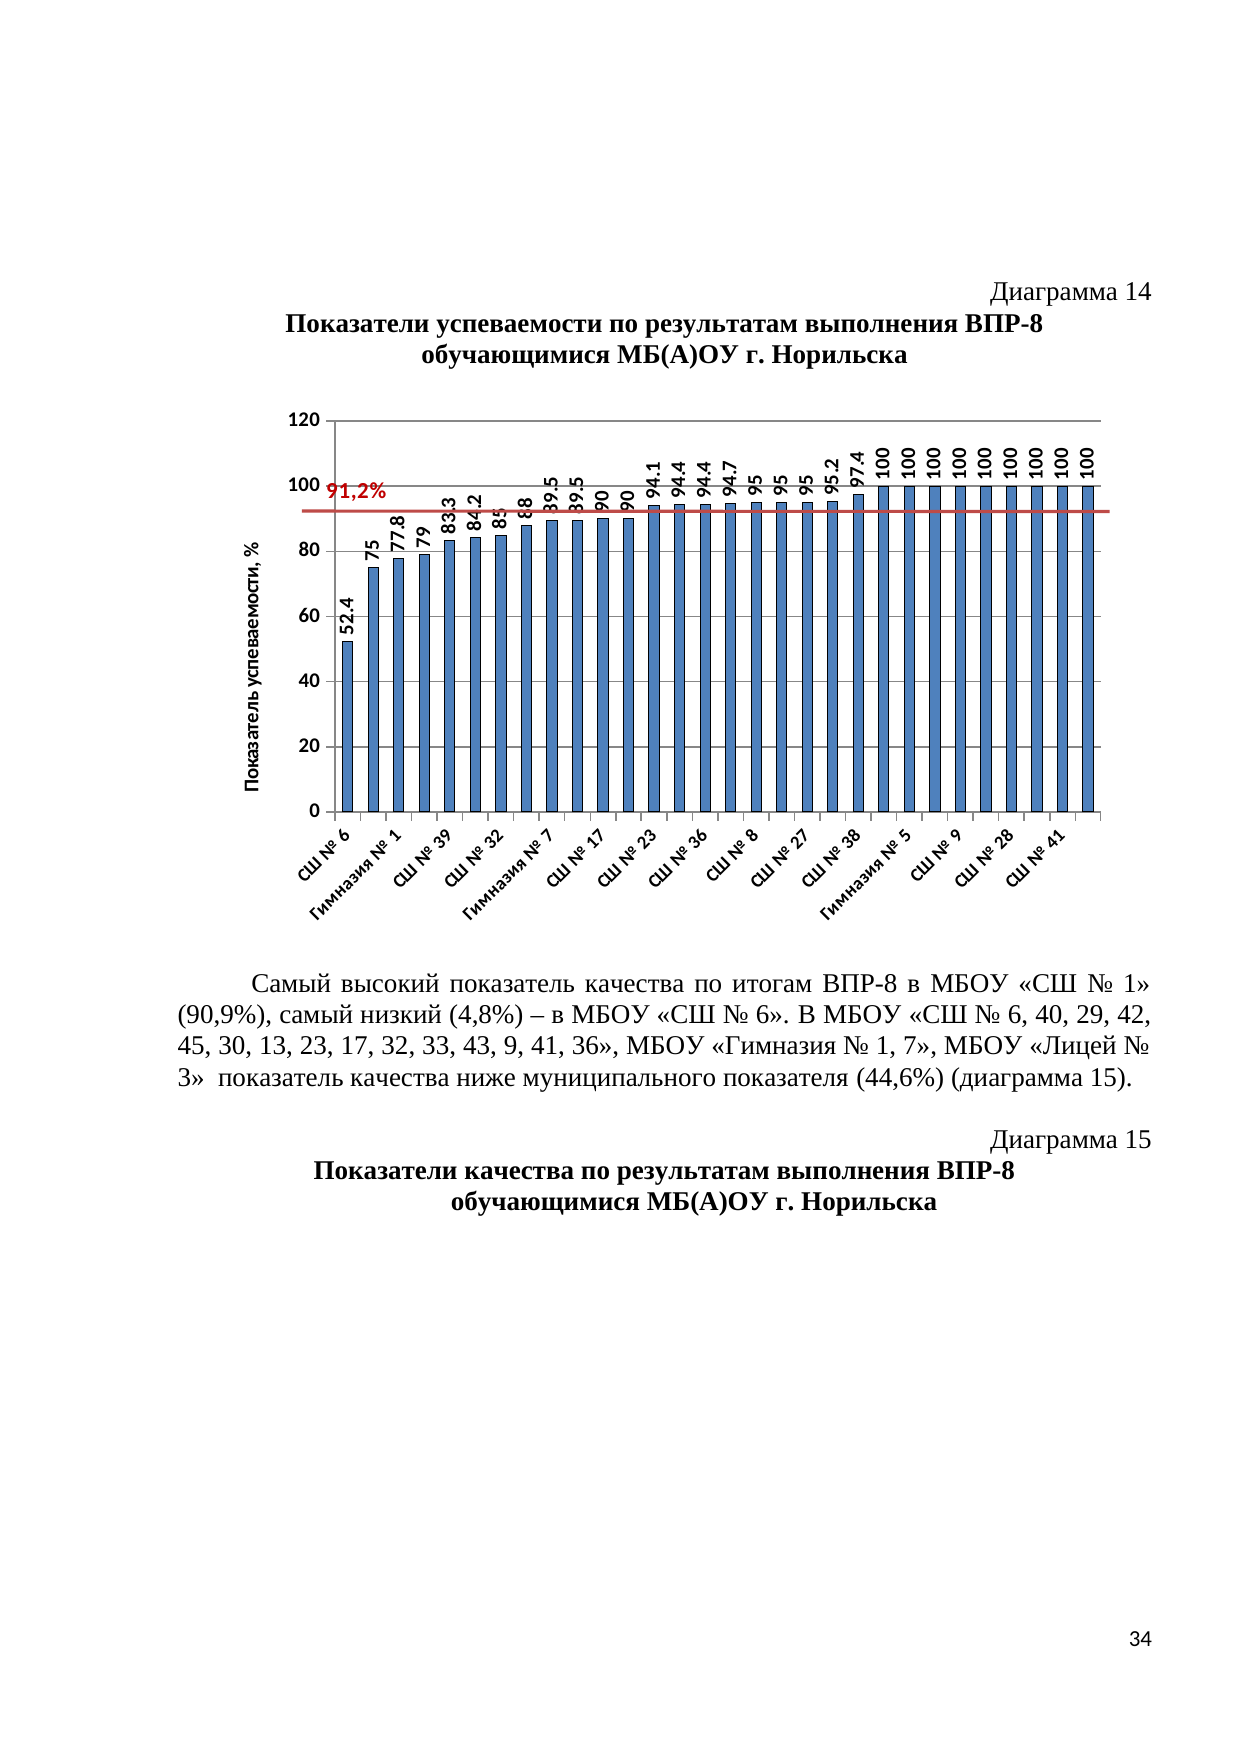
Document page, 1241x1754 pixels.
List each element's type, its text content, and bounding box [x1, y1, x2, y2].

text Диаграмма 14 [177, 276, 1152, 307]
text Показатели успеваемости по результатам выполнения ВПР-8 [177, 307, 1152, 338]
text Диаграмма 15 [177, 1123, 1152, 1154]
text Самый высокий показатель качества по итогам ВПР-8 в МБОУ «СШ № 1» (90,9%), самый низкий (4,8%) – в МБОУ «СШ № 6». В МБОУ «СШ № 6, 40, 29, 42, 45, 30, 13, 23, 17, 32, 33, 43, 9, 41, 36», МБОУ «Гимназия № 1, 7», МБОУ «Лицей № 3» показатель качества ниже муниципального показателя (44,6%) (диаграмма 15). [177, 967, 1152, 1092]
text обучающимися МБ(А)ОУ г. Норильска [177, 1185, 1152, 1216]
text Показатели качества по результатам выполнения ВПР-8 [177, 1154, 1152, 1185]
text обучающимися МБ(А)ОУ г. Норильска [177, 338, 1152, 369]
